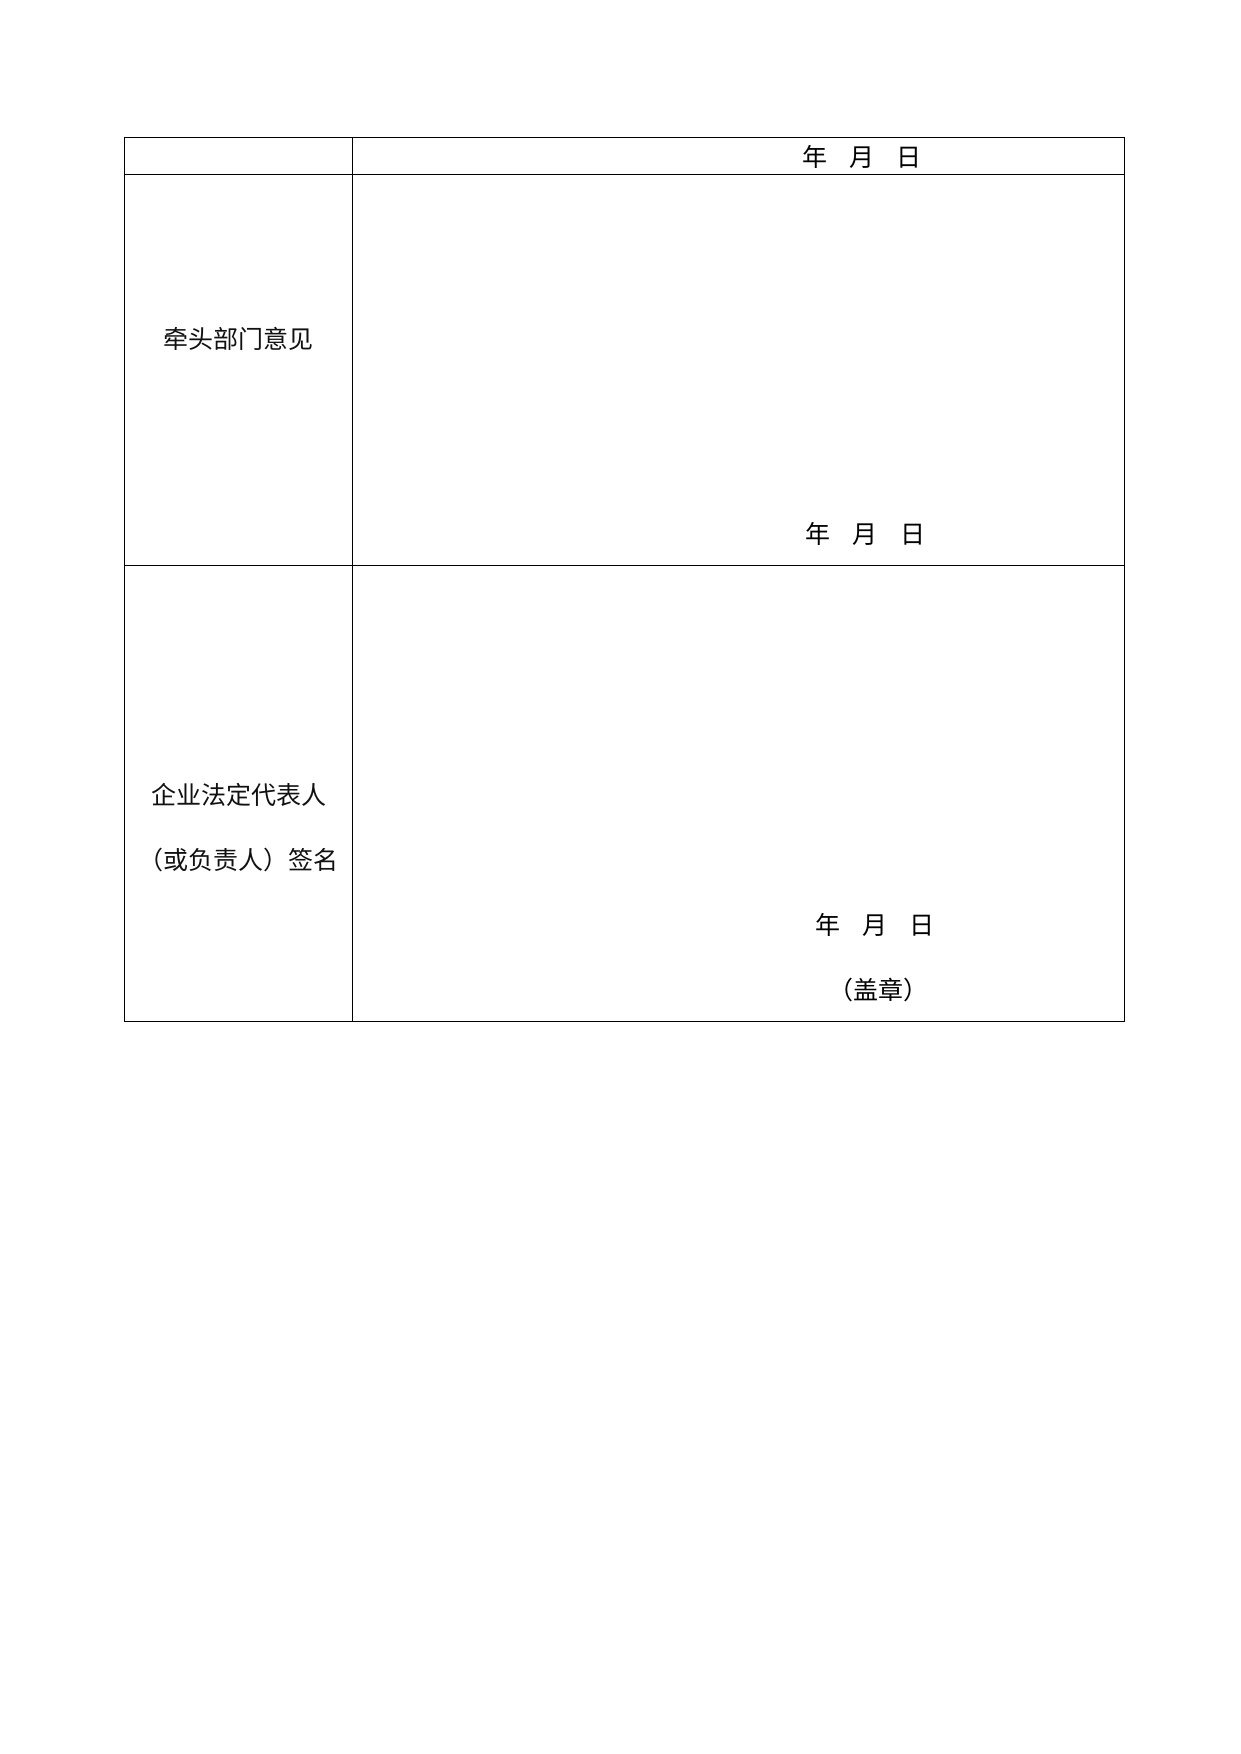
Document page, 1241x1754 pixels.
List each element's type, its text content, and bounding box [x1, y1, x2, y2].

table_cell 企业法定代表人 （或负责人）签名 [125, 566, 352, 1021]
table_cell 牵头部门意见 [125, 175, 352, 565]
table_cell 年 月 日 [353, 175, 1124, 565]
table_cell 生态环境部门意见： 签名： 年 月 日 [353, 138, 1124, 174]
table_cell 年 月 日 （盖章） [353, 566, 1124, 1021]
